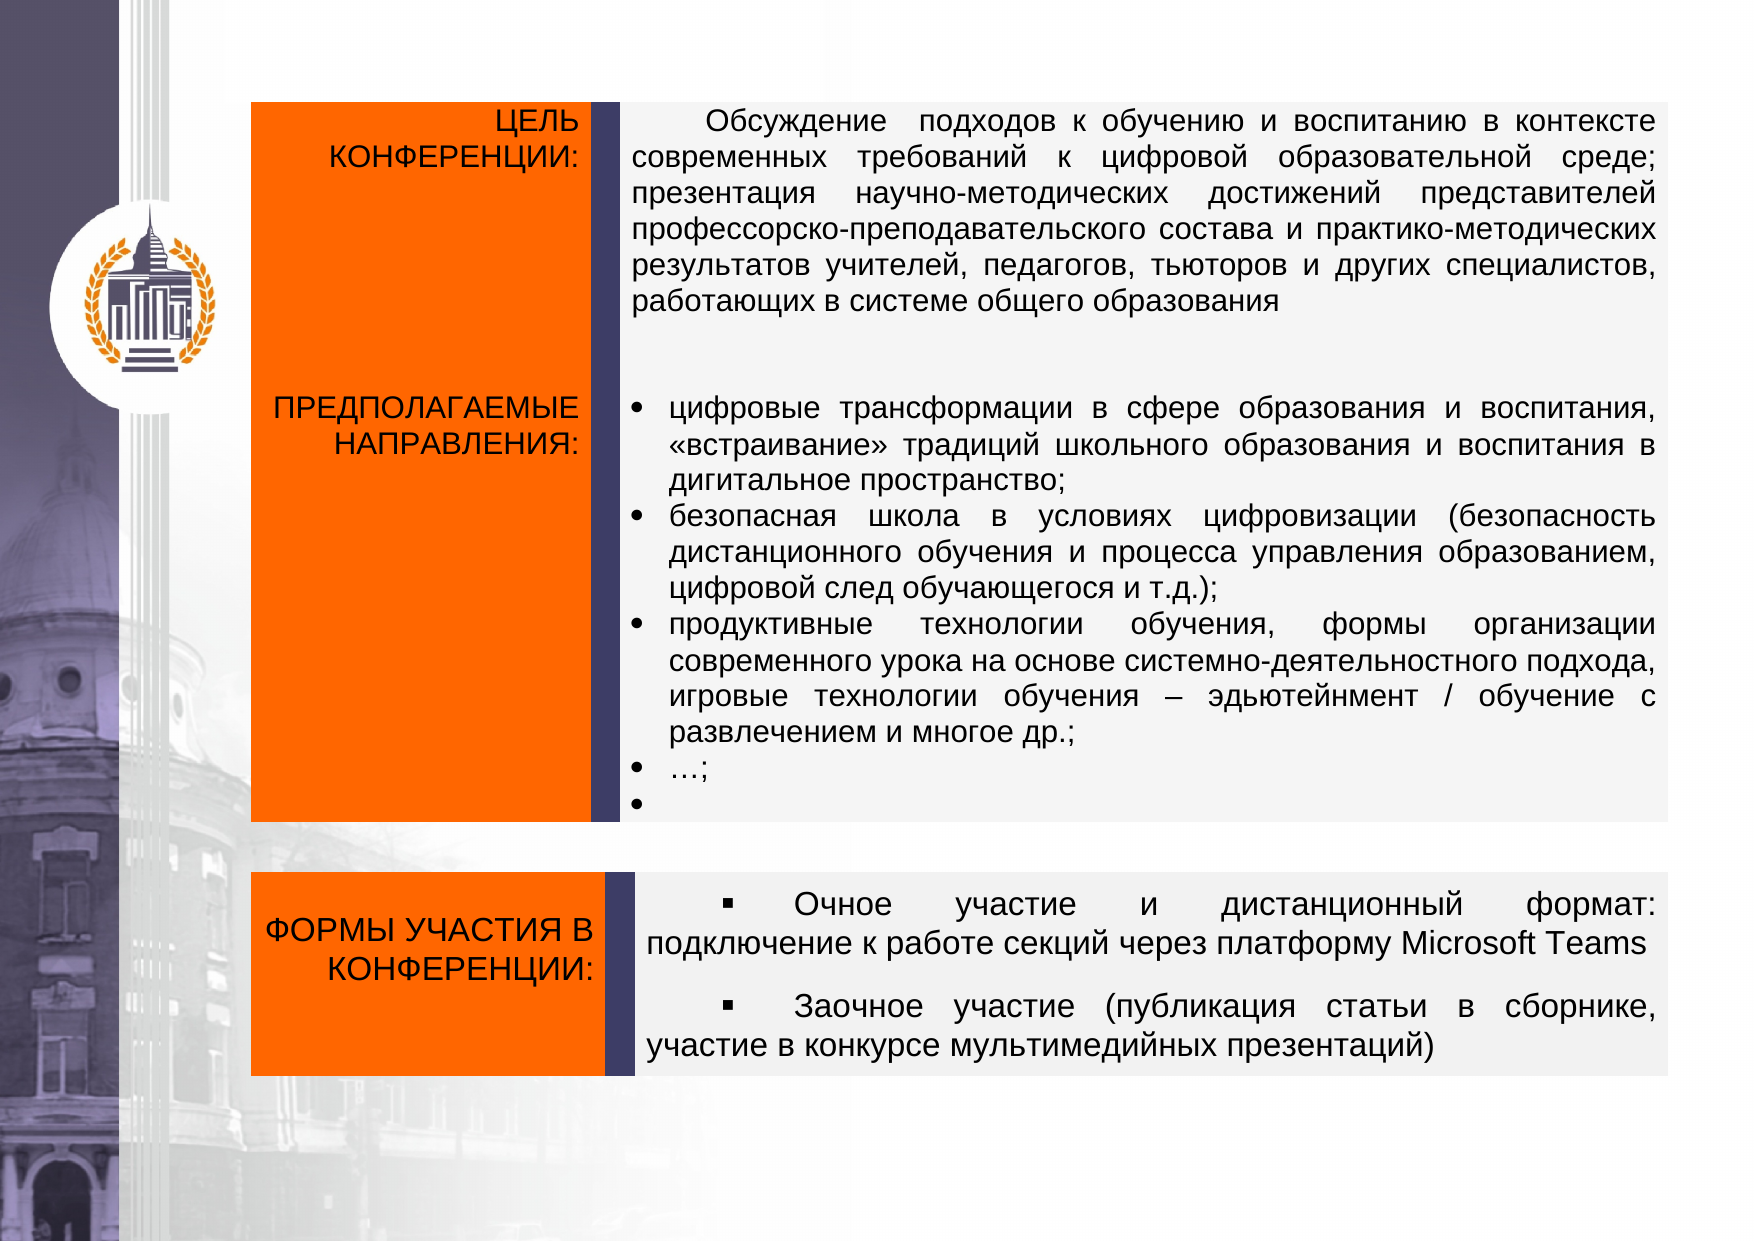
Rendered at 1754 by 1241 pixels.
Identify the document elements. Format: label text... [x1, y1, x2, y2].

table_header [605, 872, 635, 1076]
table_cell [591, 389, 620, 822]
table_cell цифровые трансформации в сфере образования и воспитания, «встраивание» традиций школьного образования и воспитания в дигитальное пространство; безопасная школа в условиях цифровизации (безопасность дистанционного обучения и процесса управления образованием, цифровой след обучающегося и т.д.); продуктивные технологии обучения, формы организации современного урока на основе системно-деятельностного подхода, игровые технологии обучения – эдьютейнмент / обучение с развлечением и многое др.; …; [620, 389, 1668, 822]
table_cell ПРЕДПОЛАГАЕМЫЕ НАПРАВЛЕНИЯ: [251, 389, 591, 822]
table_cell Заочное участие (публикация статьи в сборнике, участие в конкурсе мультимедийных презентаций) [635, 974, 1668, 1076]
table_cell ЦЕЛЬ КОНФЕРЕНЦИИ: [251, 102, 591, 389]
table_header ФОРМЫ УЧАСТИЯ В КОНФЕРЕНЦИИ: [251, 872, 605, 1076]
table_cell Обсуждение подходов к обучению и воспитанию в контексте современных требований к цифровой образовательной среде; презентация научно-методических достижений представителей профессорско-преподавательского состава и практико-методических результатов учителей, педагогов, тьюторов и других специалистов, работающих в системе общего образования [620, 102, 1668, 389]
picture [0, 0, 1754, 1241]
table_cell [591, 102, 620, 389]
table_header Очное участие и дистанционный формат: подключение к работе секций через платформу Microsoft Teams [635, 872, 1668, 974]
